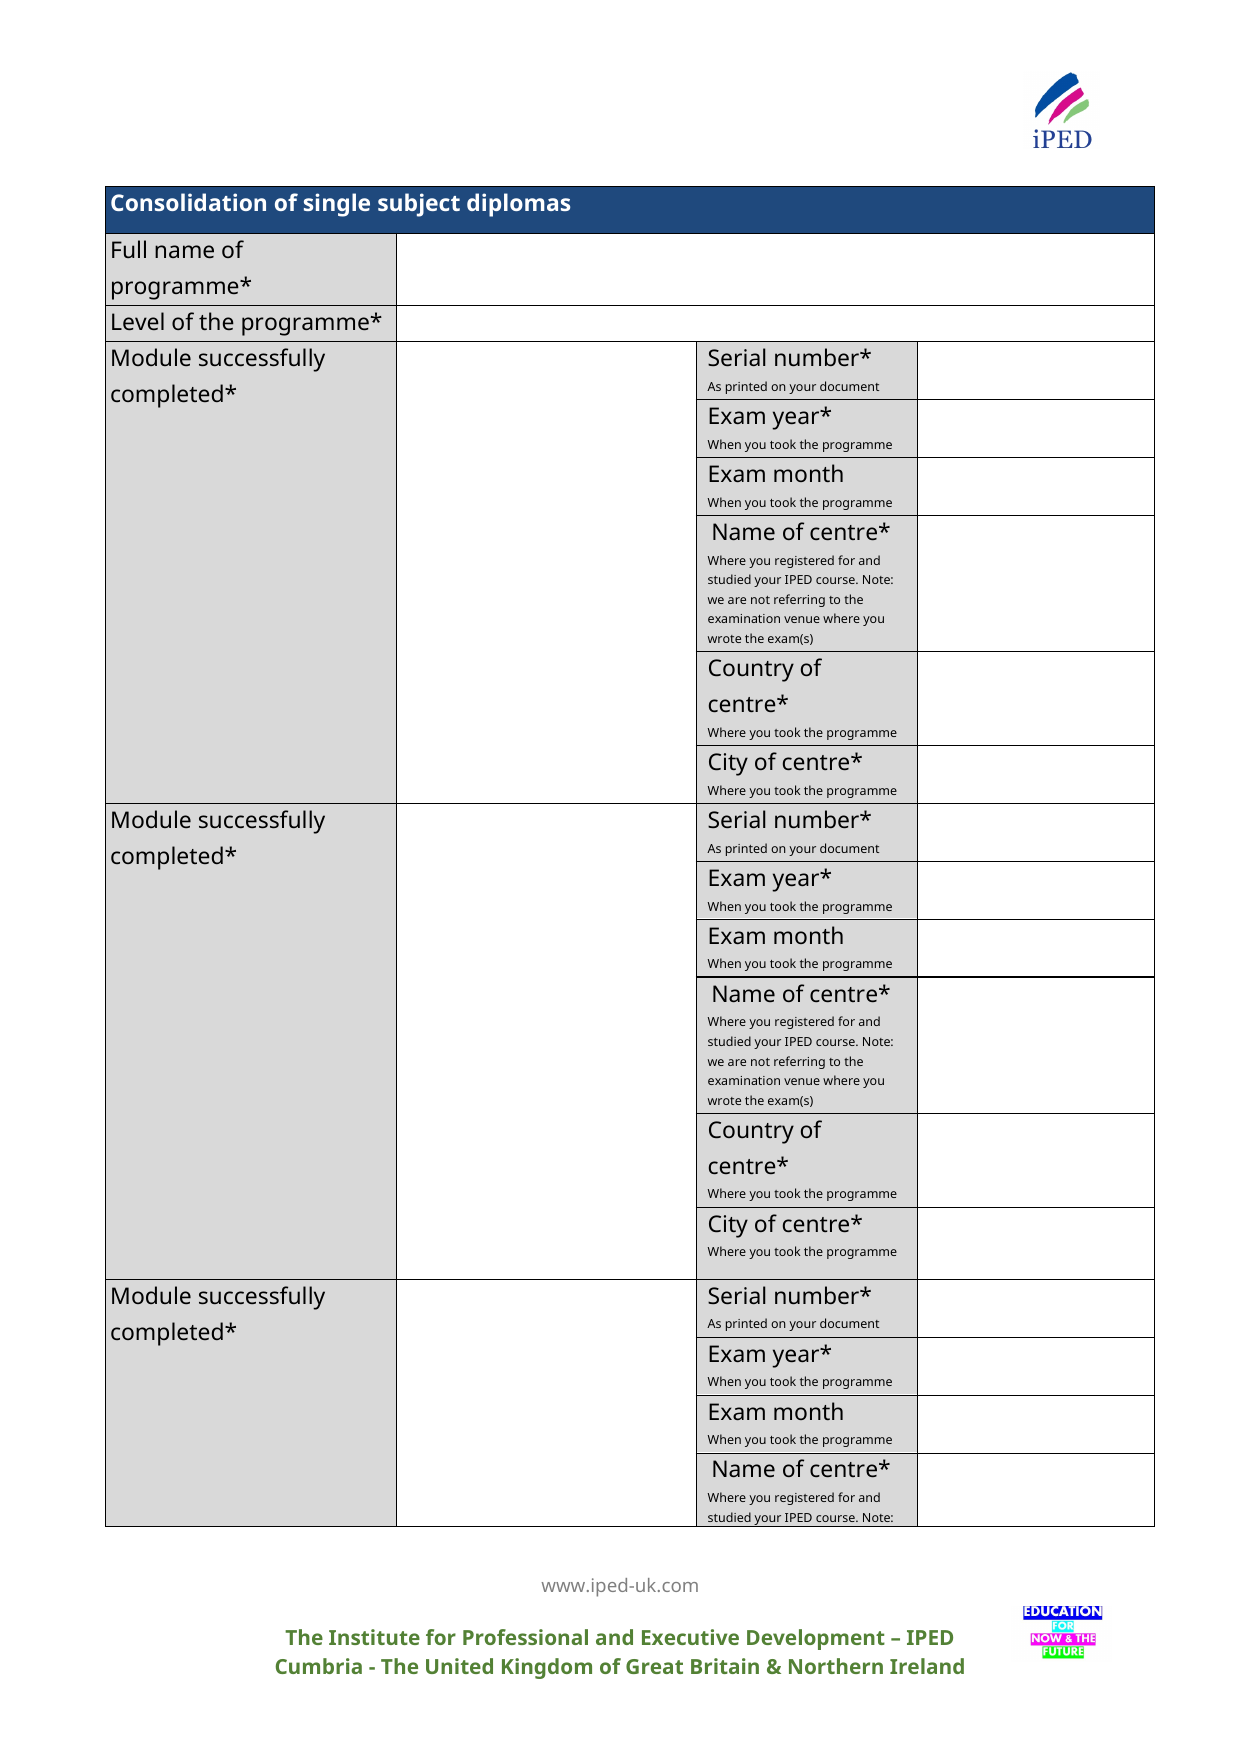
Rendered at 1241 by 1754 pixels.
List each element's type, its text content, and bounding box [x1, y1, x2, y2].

table_cell [918, 920, 1154, 976]
table_cell [918, 862, 1154, 918]
table_cell Serial number* As printed on your document [697, 342, 917, 399]
table_cell [397, 306, 1154, 341]
table_cell Exam year* When you took the programme [697, 400, 917, 457]
table_cell [397, 342, 696, 803]
table_cell Exam year* When you took the programme [697, 862, 917, 918]
table_cell [918, 978, 1154, 1113]
table_cell [918, 516, 1154, 651]
table_cell City of centre* Where you took the programme [697, 746, 917, 803]
table_cell [918, 1338, 1154, 1394]
table_cell Serial number* As printed on your document [697, 804, 917, 861]
table_cell [397, 234, 1154, 305]
table_cell Module successfully completed* [106, 804, 396, 1279]
table_cell [918, 1114, 1154, 1207]
table_cell Level of the programme* [106, 306, 396, 341]
table_cell [918, 1208, 1154, 1279]
table_cell [918, 804, 1154, 861]
table_cell Exam month When you took the programme [697, 458, 917, 515]
table_cell [918, 746, 1154, 803]
table_cell [918, 1280, 1154, 1337]
table_cell Country of centre* Where you took the programme [697, 652, 917, 745]
table_cell Serial number* As printed on your document [697, 1280, 917, 1337]
table_cell [397, 804, 696, 1279]
table_cell [918, 1454, 1154, 1526]
table_cell Country of centre* Where you took the programme [697, 1114, 917, 1207]
table_cell [918, 458, 1154, 515]
table_cell Exam month When you took the programme [697, 1396, 917, 1452]
picture [1010, 1606, 1113, 1662]
table_cell [918, 1396, 1154, 1452]
table_cell Module successfully completed* [106, 342, 396, 803]
table_cell Module successfully completed* [106, 1280, 396, 1526]
table_cell [918, 652, 1154, 745]
table_cell City of centre* Where you took the programme [697, 1208, 917, 1279]
table_cell [918, 400, 1154, 457]
table_cell Full name of programme* [106, 234, 396, 305]
table_cell Exam month When you took the programme [697, 920, 917, 976]
table_cell [918, 342, 1154, 399]
picture [1023, 71, 1101, 149]
table_cell [397, 1280, 696, 1526]
table_header Consolidation of single subject diplomas [106, 187, 1154, 233]
table_cell Exam year* When you took the programme [697, 1338, 917, 1394]
